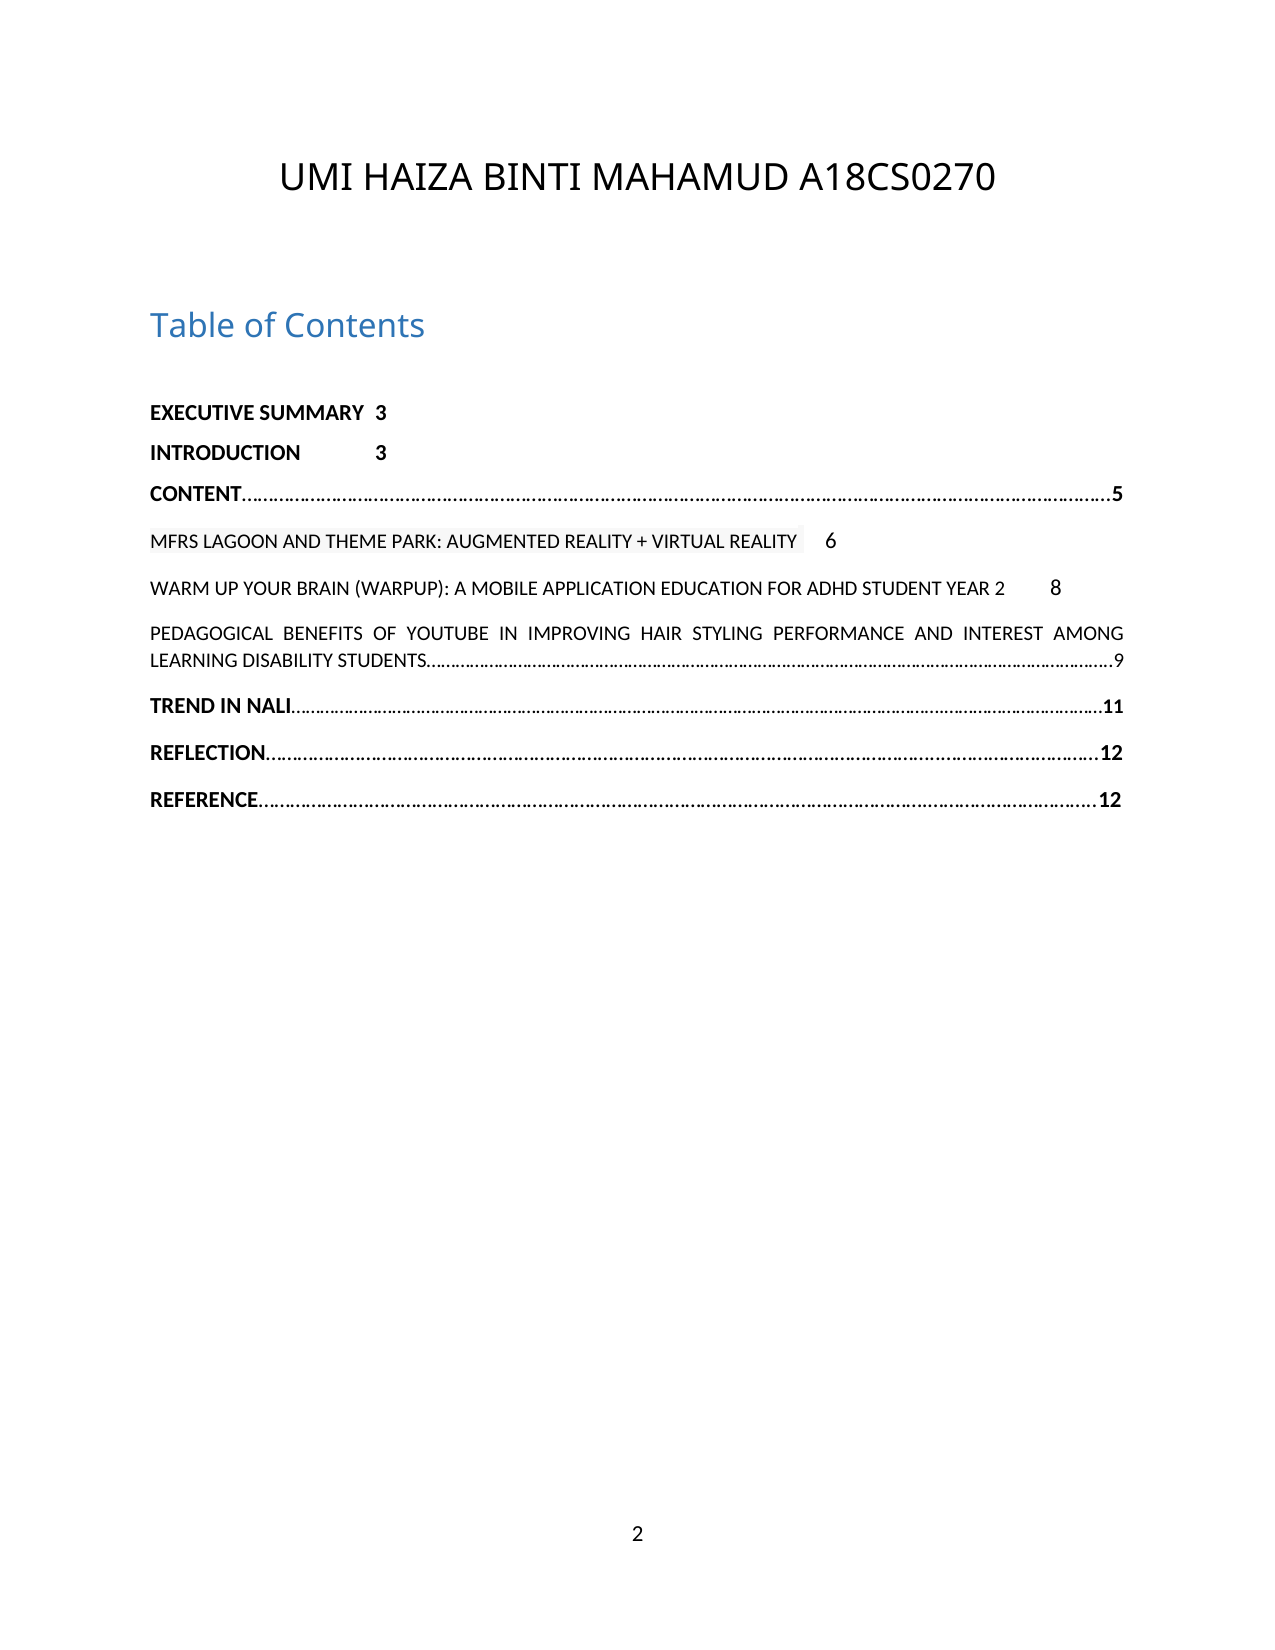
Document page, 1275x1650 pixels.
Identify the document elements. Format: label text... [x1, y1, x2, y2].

text UMI HAIZA BINTI MAHAMUD A18CS0270 [150, 150, 1125, 201]
